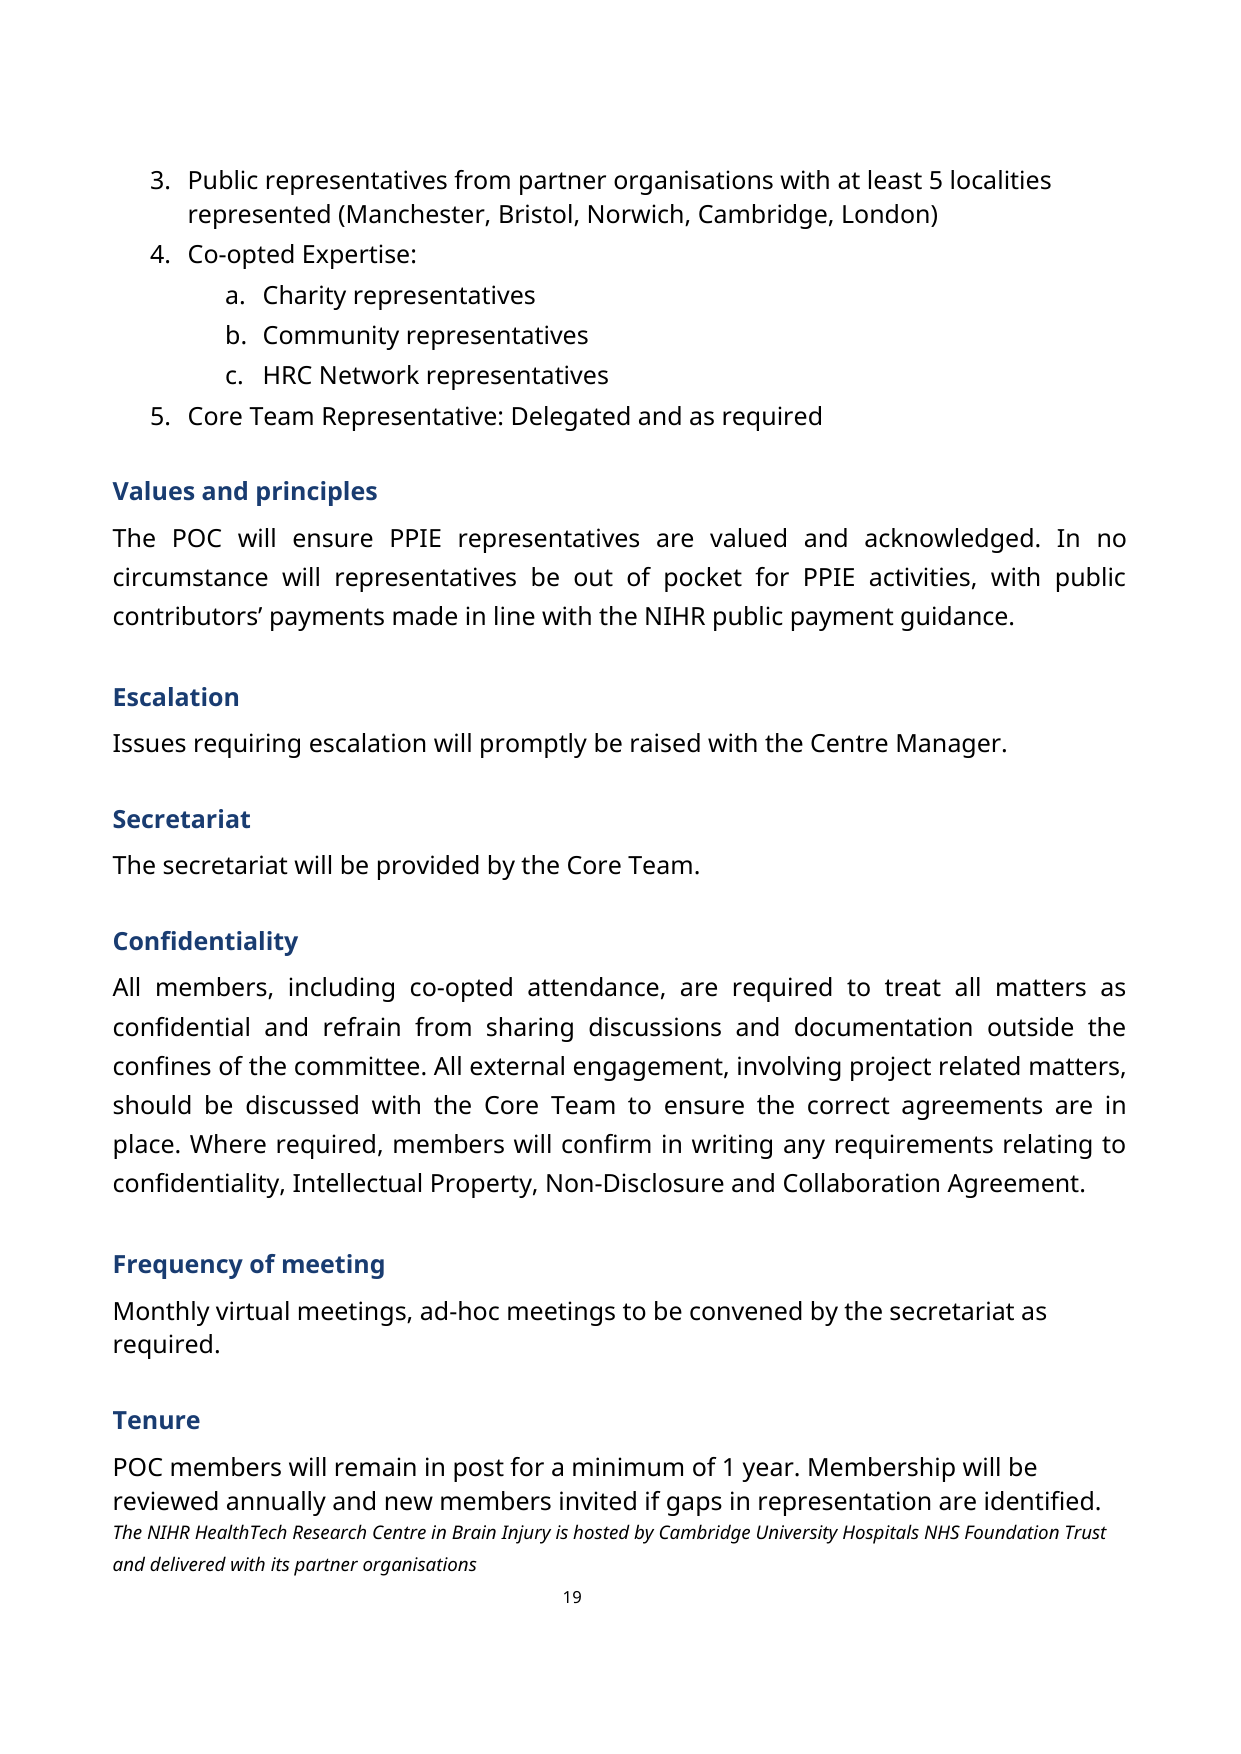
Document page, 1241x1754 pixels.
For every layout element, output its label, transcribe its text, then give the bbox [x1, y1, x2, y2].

list Core Team Representative: Delegated and as required [150, 398, 1128, 432]
text Issues requiring escalation will promptly be raised with the Centre Manager. [112, 726, 1128, 760]
subtitle Confidentiality [112, 923, 1128, 958]
subtitle Escalation [112, 679, 1128, 713]
subtitle Values and principles [112, 474, 1128, 508]
subtitle Frequency of meeting [112, 1247, 1128, 1281]
text POC members will remain in post for a minimum of 1 year. Membership will be reviewed annually and new members invited if gaps in representation are identified. [112, 1449, 1128, 1517]
text The POC will ensure PPIE representatives are valued and acknowledged. In no circumstance will representatives be out of pocket for PPIE activities, with public contributors’ payments made in line with the NIHR public payment guidance. [112, 520, 1128, 633]
text Monthly virtual meetings, ad-hoc meetings to be convened by the secretariat as required. [112, 1293, 1128, 1361]
list HRC Network representatives [225, 358, 1128, 392]
list Charity representatives [225, 277, 1128, 311]
text The secretariat will be provided by the Core Team. [112, 848, 1128, 882]
list Co-opted Expertise: [150, 237, 1128, 271]
subtitle Secretariat [112, 801, 1128, 836]
subtitle Tenure [112, 1403, 1128, 1437]
list Public representatives from partner organisations with at least 5 localities represented (Manchester, Bristol, Norwich, Cambridge, London) [150, 163, 1128, 231]
list Community representatives [225, 318, 1128, 352]
text All members, including co-opted attendance, are required to treat all matters as confidential and refrain from sharing discussions and documentation outside the confines of the committee. All external engagement, involving project related matters, should be discussed with the Core Team to ensure the correct agreements are in place. Where required, members will confirm in writing any requirements relating to confidentiality, Intellectual Property, Non-Disclosure and Collaboration Agreement. [112, 970, 1128, 1200]
